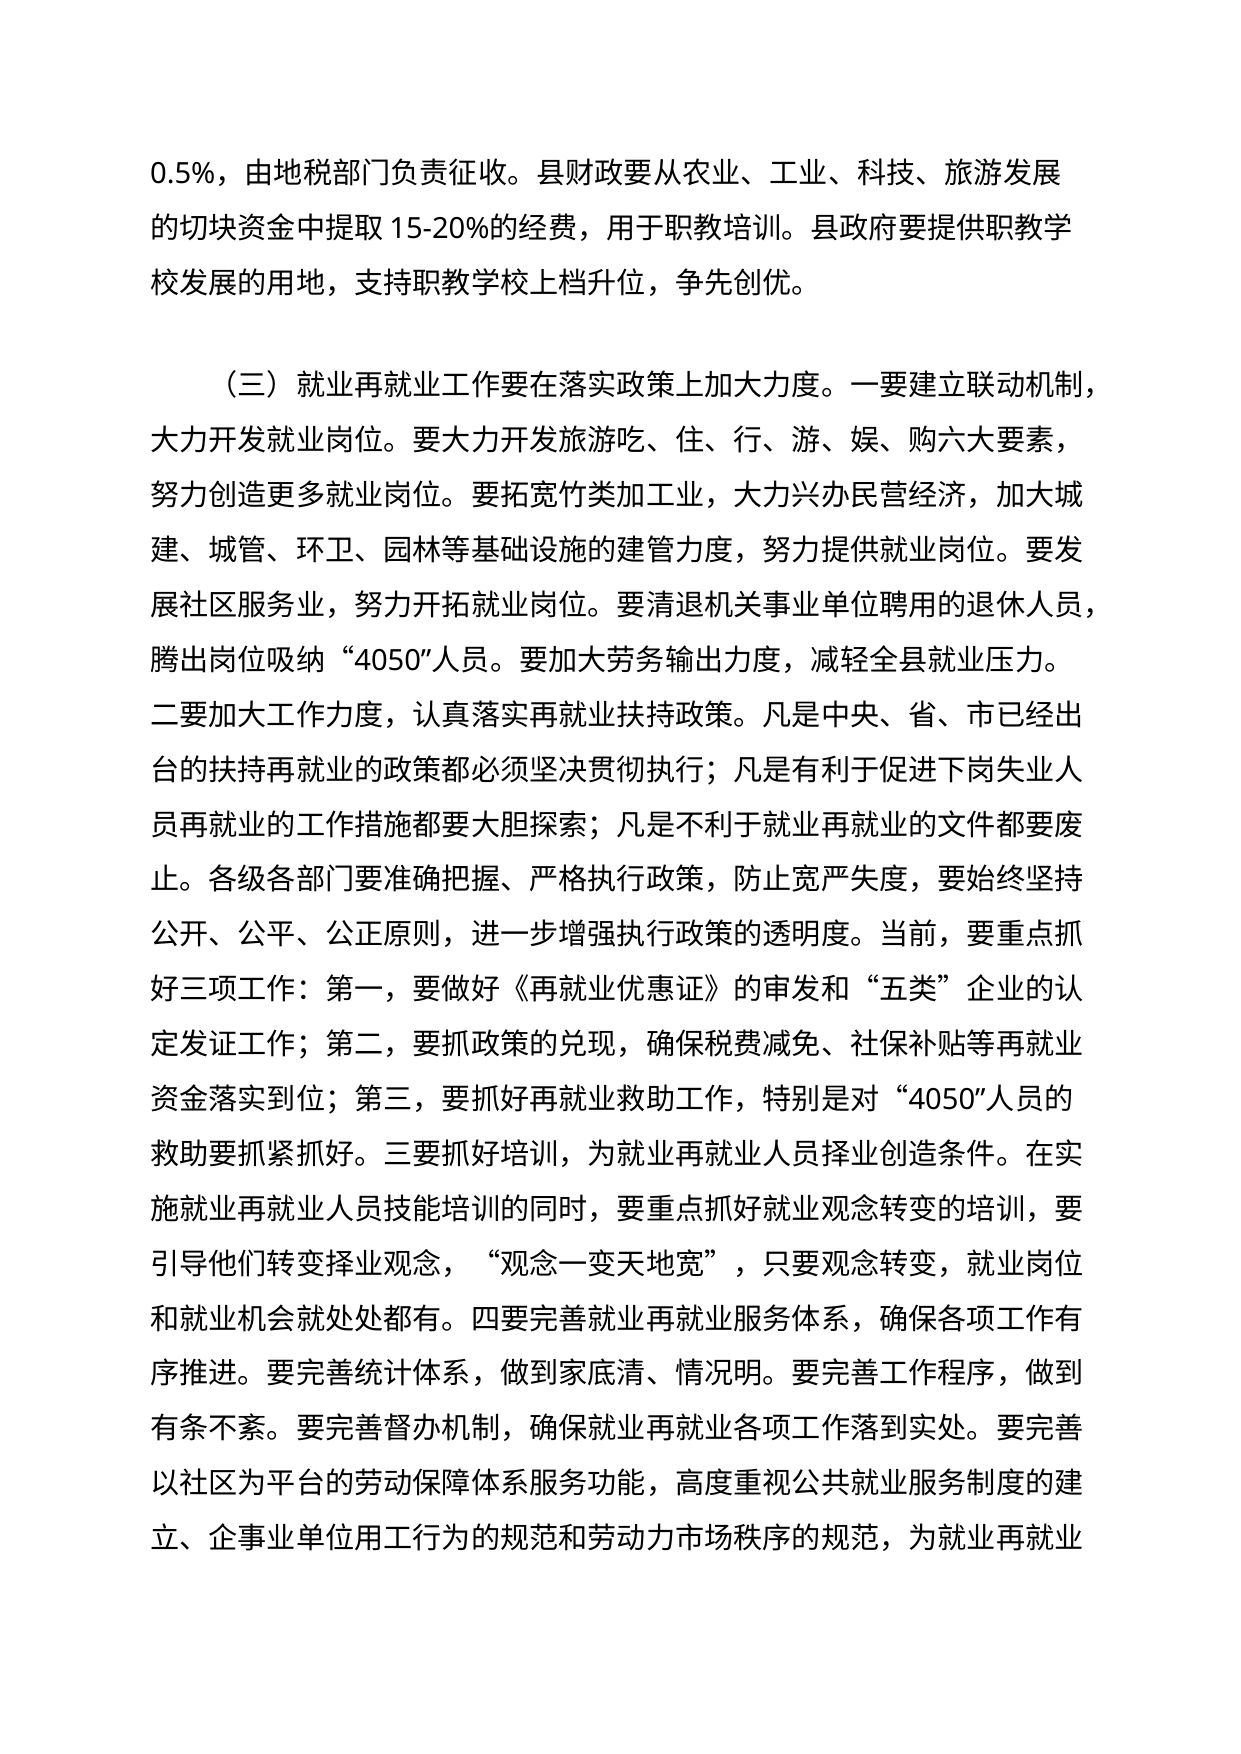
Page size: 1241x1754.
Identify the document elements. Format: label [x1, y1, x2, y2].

text [150, 150, 1090, 302]
text [150, 362, 1090, 1557]
